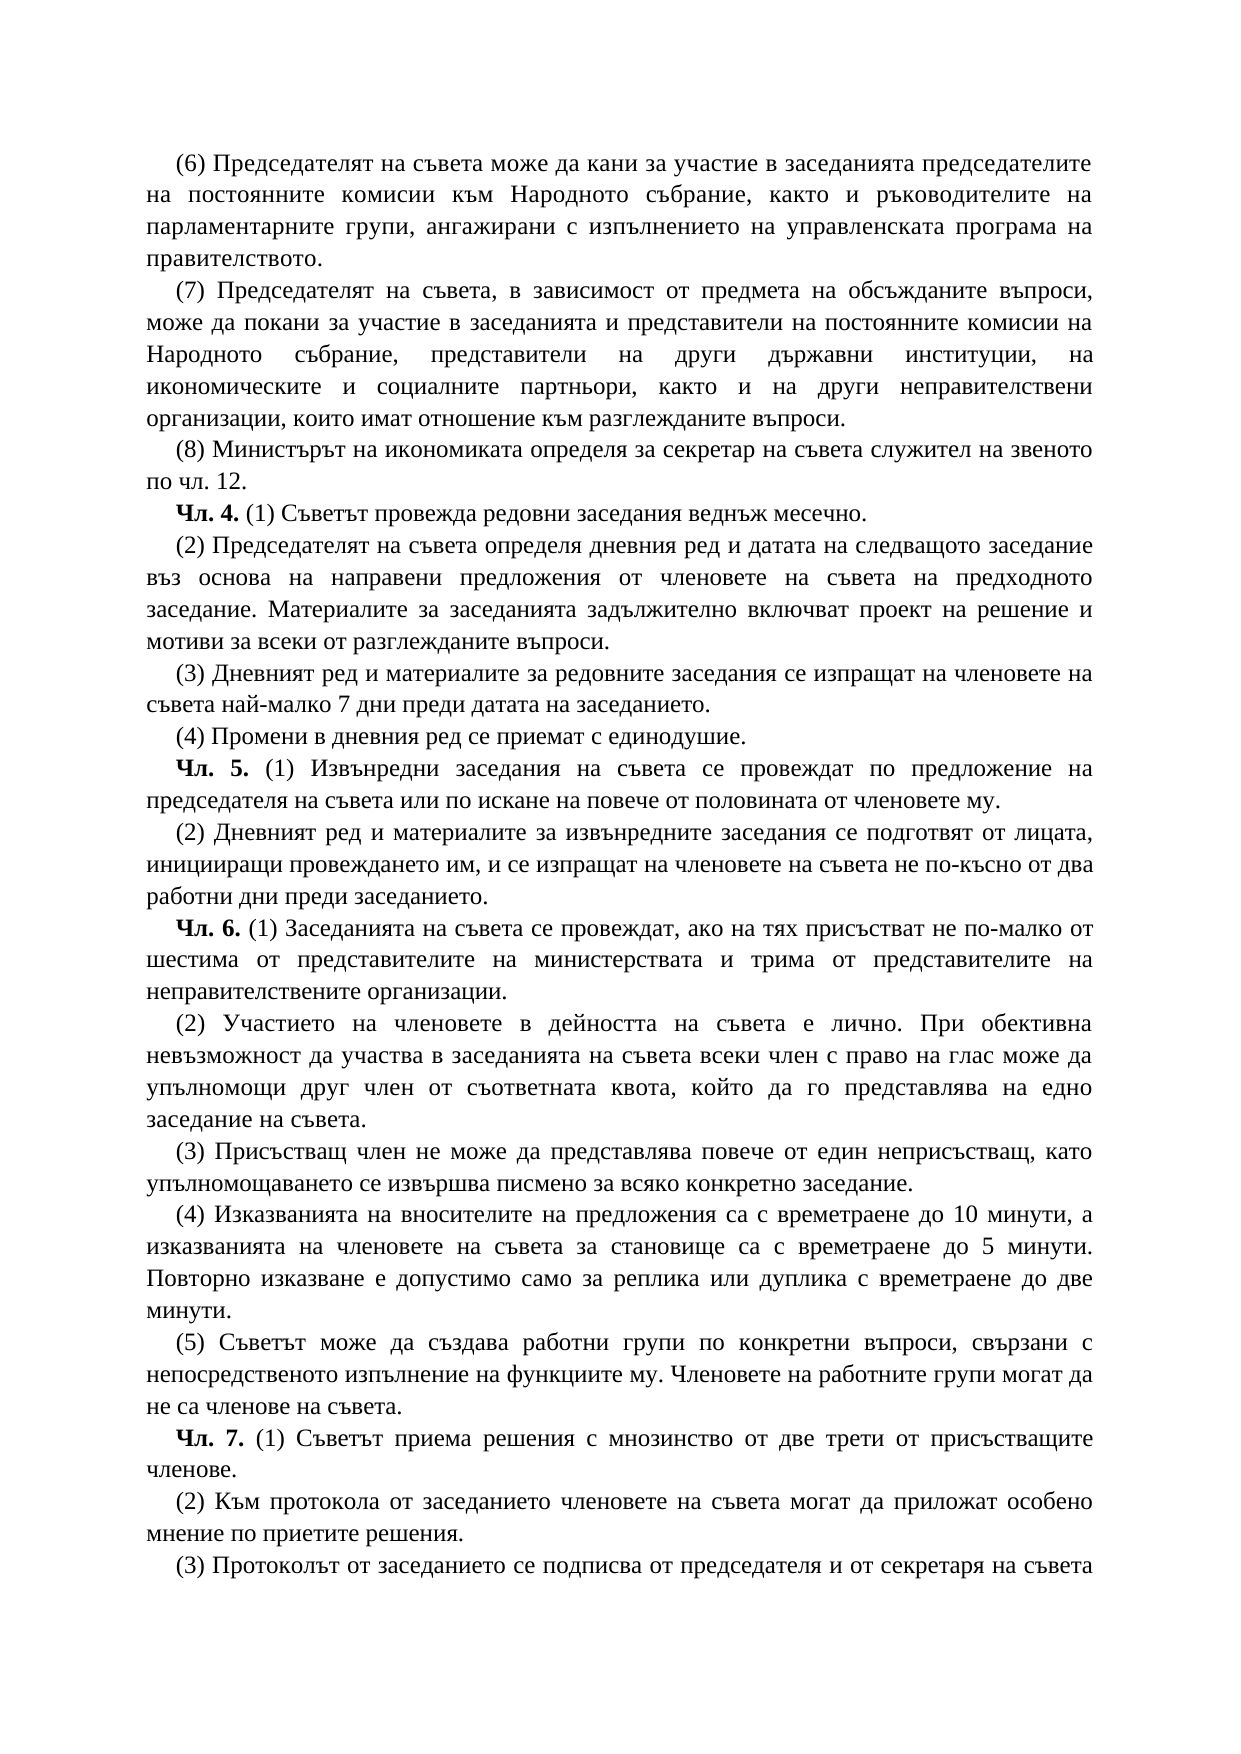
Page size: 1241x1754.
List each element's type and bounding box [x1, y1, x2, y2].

table_cell [146, 148, 1094, 1579]
